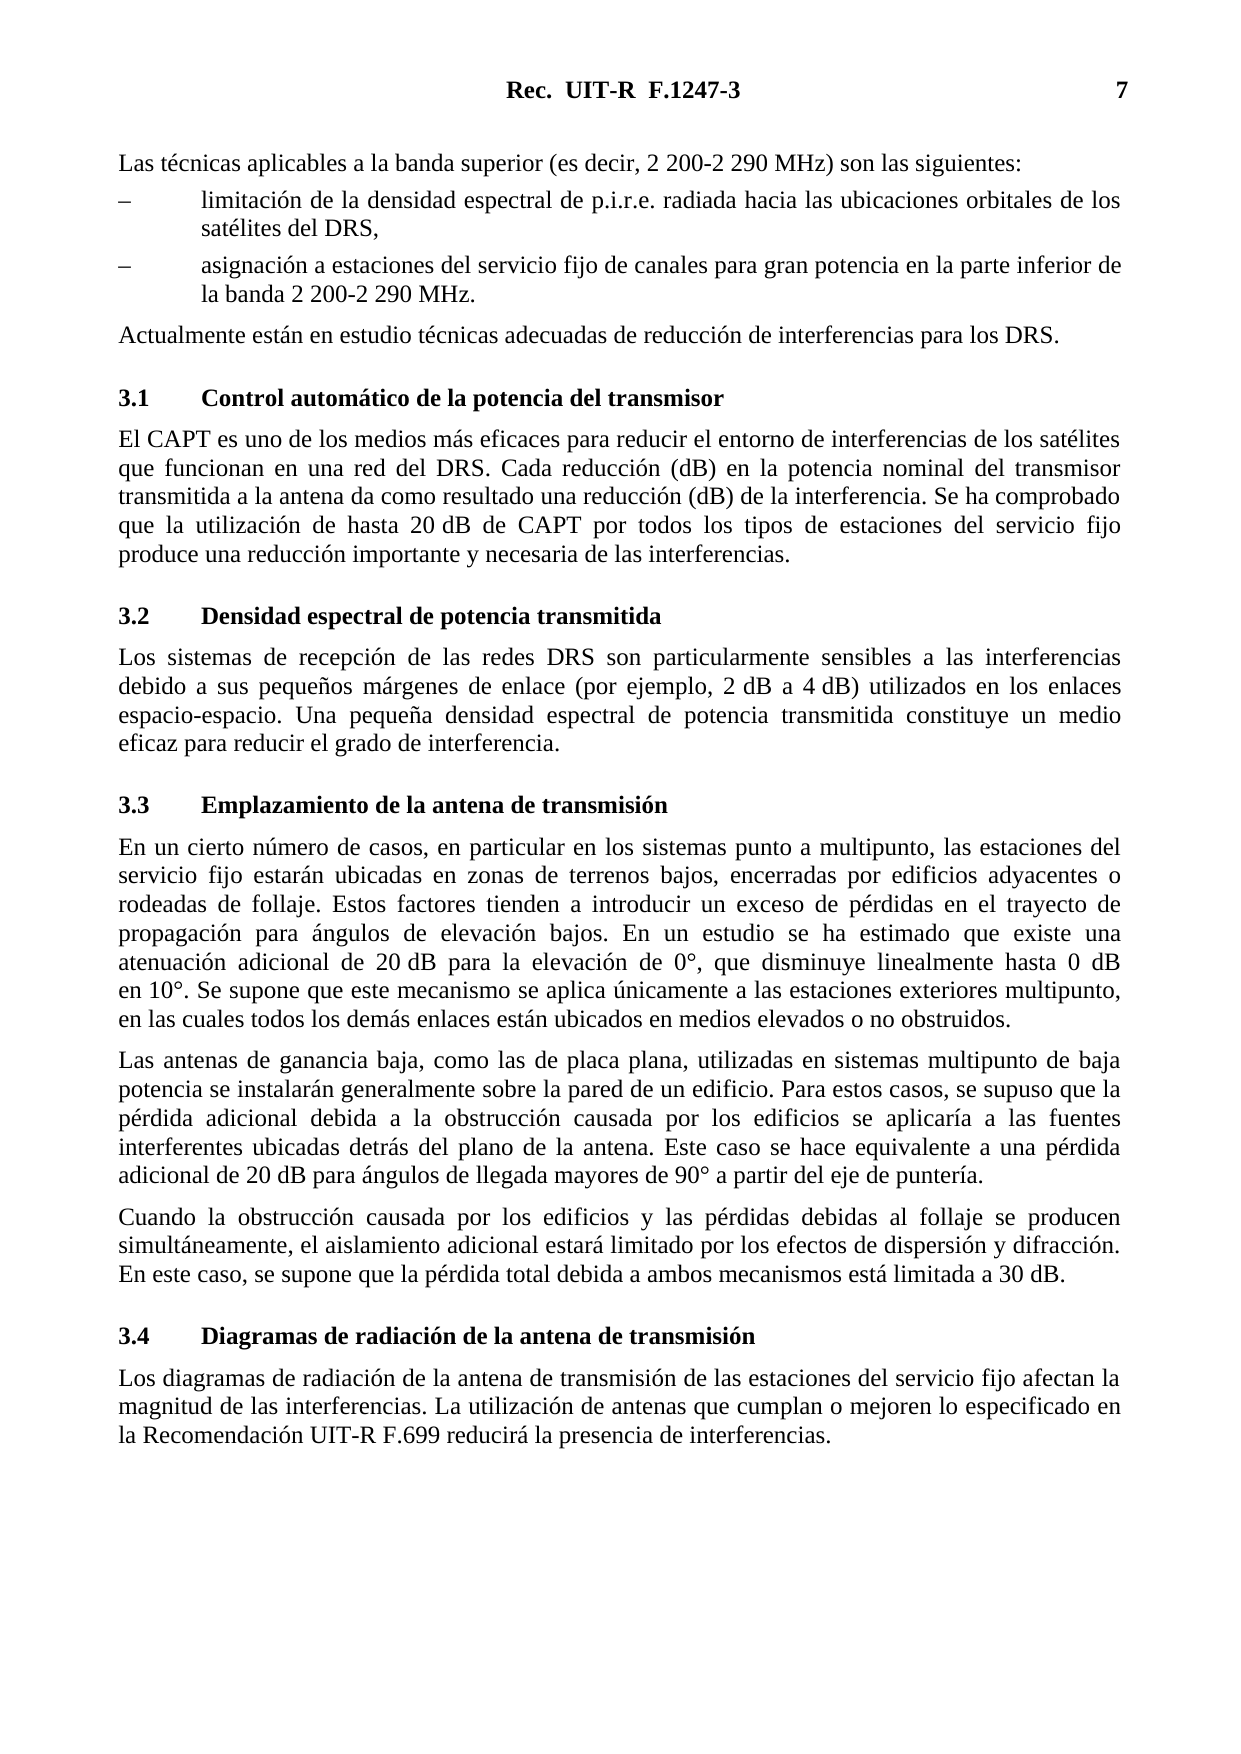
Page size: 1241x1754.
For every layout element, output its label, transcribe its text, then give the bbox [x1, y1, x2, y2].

text Cuando la obstrucción causada por los edificios y las pérdidas debidas al follaje se producen simultáneamente, el aislamiento adicional estará limitado por los efectos de dispersión y difracción. En este caso, se supone que la pérdida total debida a ambos mecanismos está limitada a 30 dB. [118, 1202, 1122, 1288]
subtitle 3.1 Control automático de la potencia del transmisor [118, 383, 1122, 411]
text – asignación a estaciones del servicio fijo de canales para gran potencia en la parte inferior de la banda 2 200-2 290 MHz. [118, 251, 1122, 308]
text Los sistemas de recepción de las redes DRS son particularmente sensibles a las interferencias debido a sus pequeños márgenes de enlace (por ejemplo, 2 dB a 4 dB) utilizados en los enlaces espacio-espacio. Una pequeña densidad espectral de potencia transmitida constituye un medio eficaz para reducir el grado de interferencia. [118, 642, 1122, 757]
subtitle 3.2 Densidad espectral de potencia transmitida [118, 601, 1122, 630]
text El CAPT es uno de los medios más eficaces para reducir el entorno de interferencias de los satélites que funcionan en una red del DRS. Cada reducción (dB) en la potencia nominal del transmisor transmitida a la antena da como resultado una reducción (dB) de la interferencia. Se ha comprobado que la utilización de hasta 20 dB de CAPT por todos los tipos de estaciones del servicio fijo produce una reducción importante y necesaria de las interferencias. [118, 424, 1122, 568]
subtitle 3.3 Emplazamiento de la antena de transmisión [118, 791, 1122, 819]
text Los diagramas de radiación de la antena de transmisión de las estaciones del servicio fijo afectan la magnitud de las interferencias. La utilización de antenas que cumplan o mejoren lo especificado en la Recomendación UIT-R F.699 reducirá la presencia de interferencias. [118, 1363, 1122, 1449]
subtitle 3.4 Diagramas de radiación de la antena de transmisión [118, 1321, 1122, 1350]
text Las antenas de ganancia baja, como las de placa plana, utilizadas en sistemas multipunto de baja potencia se instalarán generalmente sobre la pared de un edificio. Para estos casos, se supuso que la pérdida adicional debida a la obstrucción causada por los edificios se aplicaría a las fuentes interferentes ubicadas detrás del plano de la antena. Este caso se hace equivalente a una pérdida adicional de 20 dB para ángulos de llegada mayores de 90° a partir del eje de puntería. [118, 1046, 1122, 1189]
text Actualmente están en estudio técnicas adecuadas de reducción de interferencias para los DRS. [118, 321, 1122, 349]
text En un cierto número de casos, en particular en los sistemas punto a multipunto, las estaciones del servicio fijo estarán ubicadas en zonas de terrenos bajos, encerradas por edificios adyacentes o rodeadas de follaje. Estos factores tienden a introducir un exceso de pérdidas en el trayecto de propagación para ángulos de elevación bajos. En un estudio se ha estimado que existe una atenuación adicional de 20 dB para la elevación de 0°, que disminuye linealmente hasta 0 dB en 10°. Se supone que este mecanismo se aplica únicamente a las estaciones exteriores multipunto, en las cuales todos los demás enlaces están ubicados en medios elevados o no obstruidos. [118, 832, 1122, 1033]
text – limitación de la densidad espectral de p.i.r.e. radiada hacia las ubicaciones orbitales de los satélites del DRS, [118, 185, 1122, 242]
text Las técnicas aplicables a la banda superior (es decir, 2 200-2 290 MHz) son las siguientes: [118, 148, 1122, 176]
